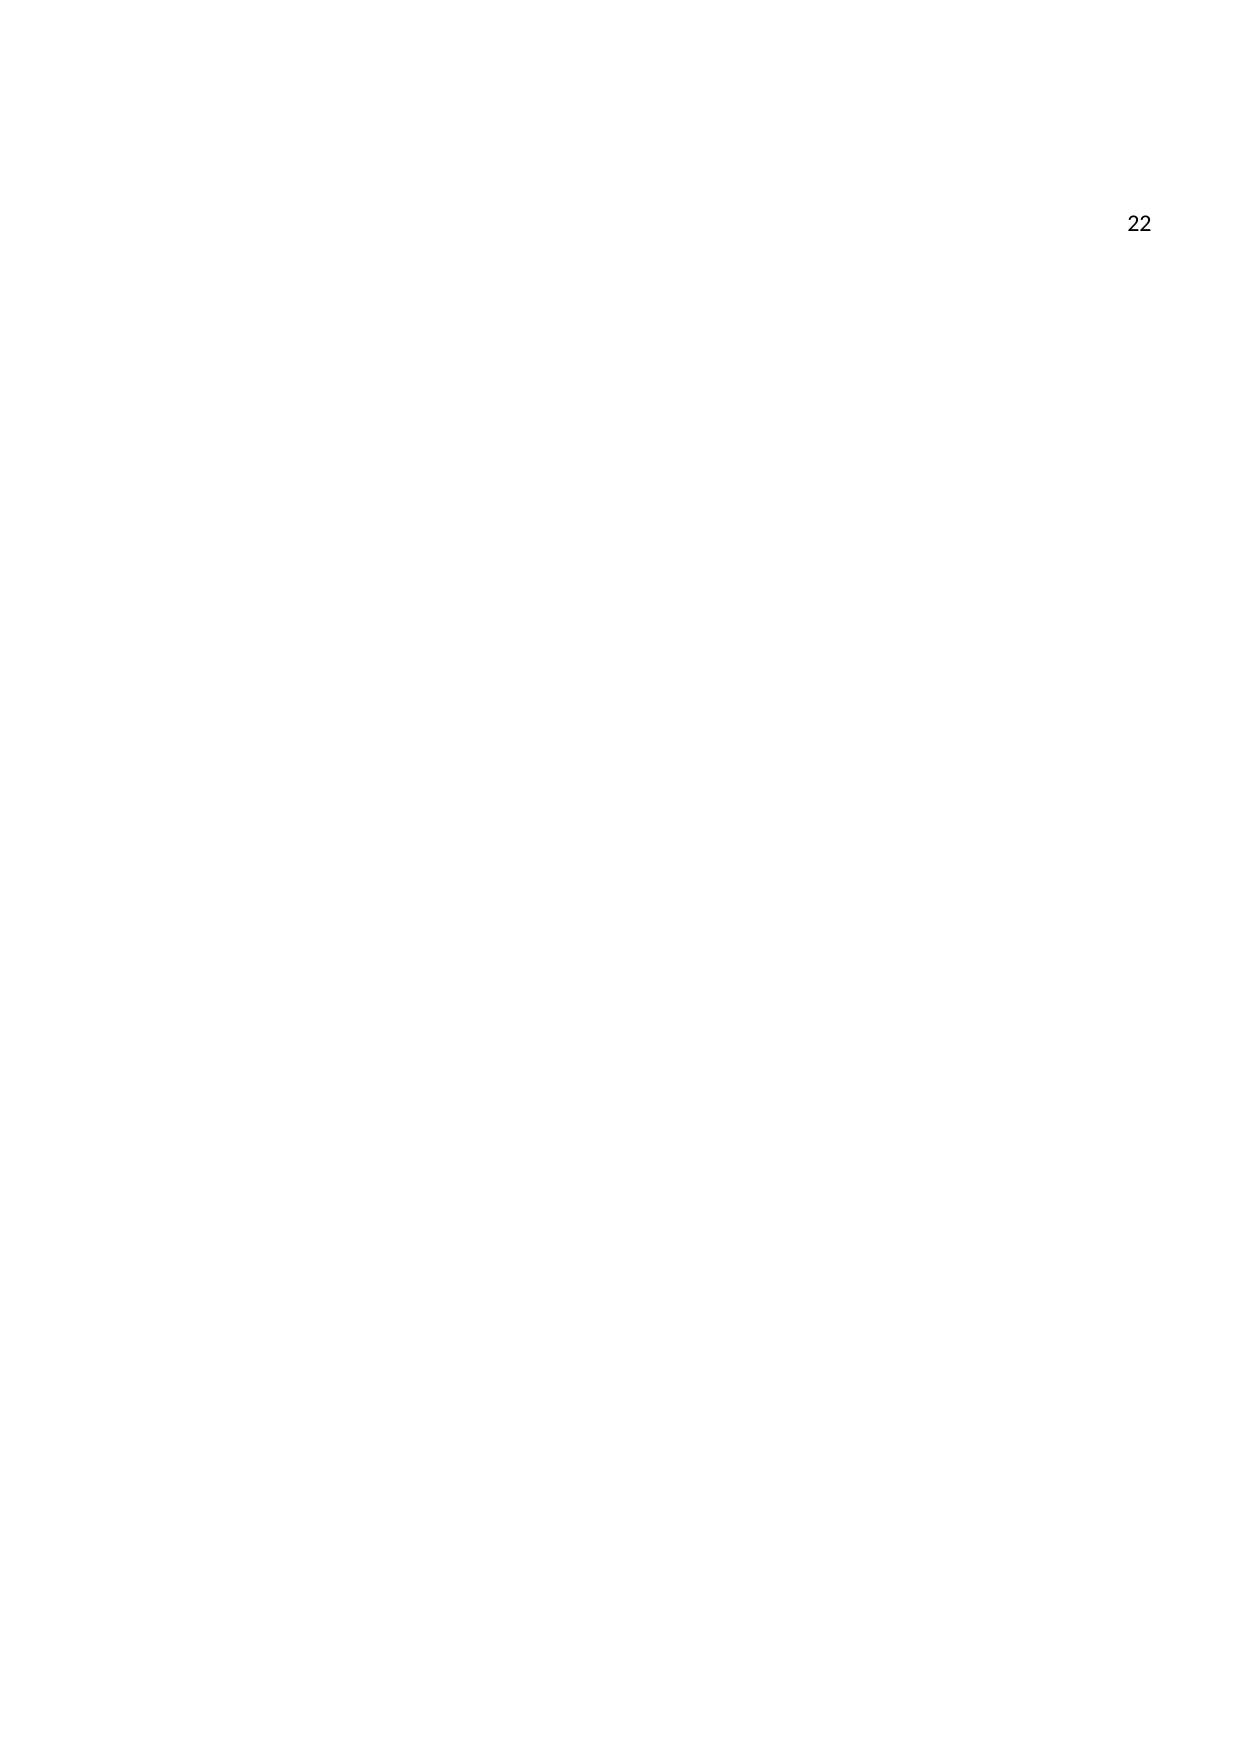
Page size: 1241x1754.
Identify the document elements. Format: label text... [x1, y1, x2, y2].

text 22 [1127, 208, 1152, 238]
